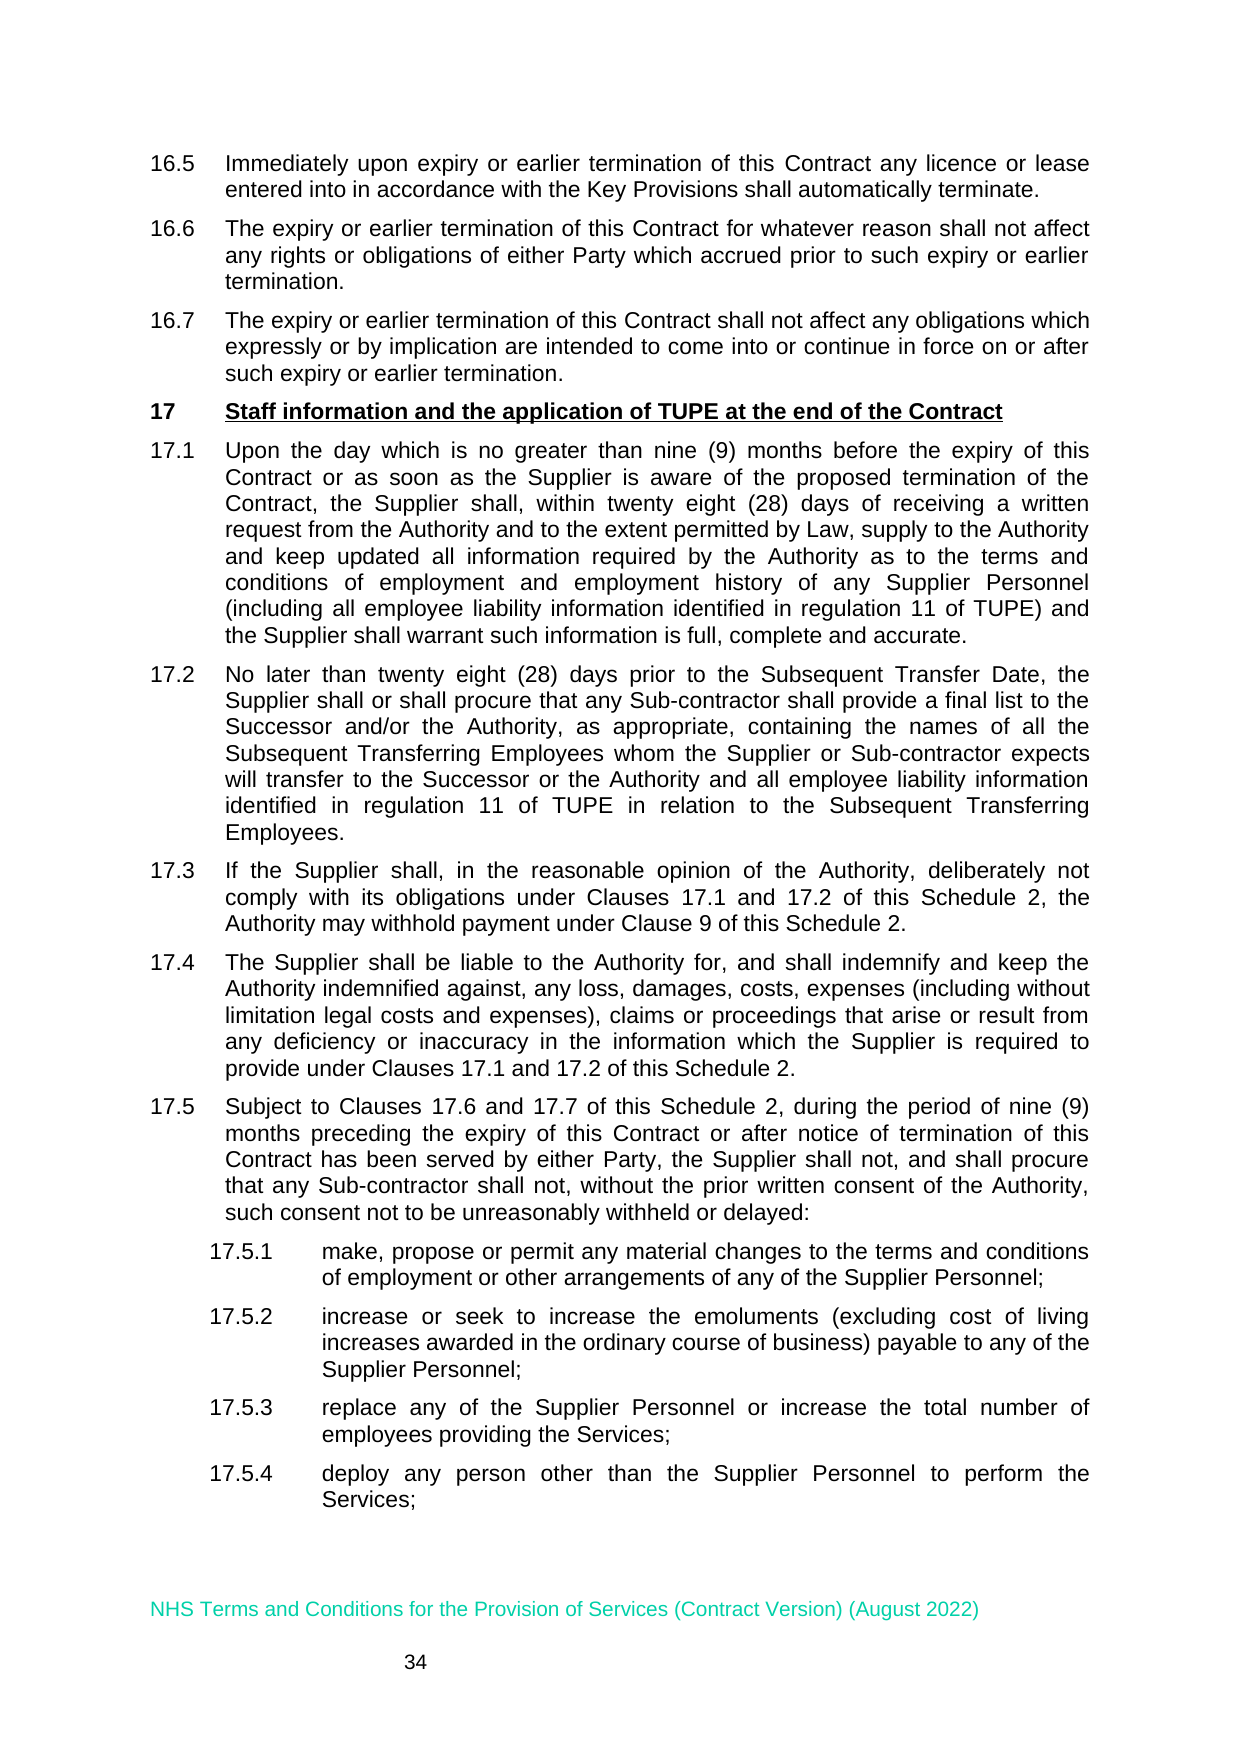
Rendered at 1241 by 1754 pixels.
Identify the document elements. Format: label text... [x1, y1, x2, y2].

subtitle The Supplier shall be liable to the Authority for, and shall indemnify and keep the Authority indemnified against, any loss, damages, costs, expenses (including without limitation legal costs and expenses), claims or proceedings that arise or result from any deficiency or inaccuracy in the information which the Supplier is required to provide under Clauses 17.1 and 17.2 of this Schedule 2. [150, 949, 1090, 1081]
subtitle Upon the day which is no greater than nine (9) months before the expiry of this Contract or as soon as the Supplier is aware of the proposed termination of the Contract, the Supplier shall, within twenty eight (28) days of receiving a written request from the Authority and to the extent permitted by Law, supply to the Authority and keep updated all information required by the Authority as to the terms and conditions of employment and employment history of any Supplier Personnel (including all employee liability information identified in regulation 11 of TUPE) and the Supplier shall warrant such information is full, complete and accurate. [150, 437, 1090, 648]
subtitle The expiry or earlier termination of this Contract shall not affect any obligations which expressly or by implication are intended to come into or continue in force on or after such expiry or earlier termination. [150, 307, 1090, 386]
subtitle Staff information and the application of TUPE at the end of the Contract [150, 398, 1090, 425]
subtitle replace any of the Supplier Personnel or increase the total number of employees providing the Services; [209, 1394, 1090, 1447]
subtitle Subject to Clauses 17.6 and 17.7 of this Schedule 2, during the period of nine (9) months preceding the expiry of this Contract or after notice of termination of this Contract has been served by either Party, the Supplier shall not, and shall procure that any Sub-contractor shall not, without the prior written consent of the Authority, such consent not to be unreasonably withheld or delayed: [150, 1093, 1090, 1225]
subtitle If the Supplier shall, in the reasonable opinion of the Authority, deliberately not comply with its obligations under Clauses 17.1 and 17.2 of this Schedule 2, the Authority may withhold payment under Clause 9 of this Schedule 2. [150, 857, 1090, 937]
subtitle deploy any person other than the Supplier Personnel to perform the Services; [209, 1459, 1090, 1512]
subtitle increase or seek to increase the emoluments (excluding cost of living increases awarded in the ordinary course of business) payable to any of the Supplier Personnel; [209, 1303, 1090, 1382]
subtitle Immediately upon expiry or earlier termination of this Contract any licence or lease entered into in accordance with the Key Provisions shall automatically terminate. [150, 150, 1090, 203]
subtitle No later than twenty eight (28) days prior to the Subsequent Transfer Date, the Supplier shall or shall procure that any Sub-contractor shall provide a final list to the Successor and/or the Authority, as appropriate, containing the names of all the Subsequent Transferring Employees whom the Supplier or Sub-contractor expects will transfer to the Successor or the Authority and all employee liability information identified in regulation 11 of TUPE in relation to the Subsequent Transferring Employees. [150, 661, 1090, 845]
subtitle make, propose or permit any material changes to the terms and conditions of employment or other arrangements of any of the Supplier Personnel; [209, 1238, 1090, 1290]
subtitle The expiry or earlier termination of this Contract for whatever reason shall not affect any rights or obligations of either Party which accrued prior to such expiry or earlier termination. [150, 215, 1090, 294]
